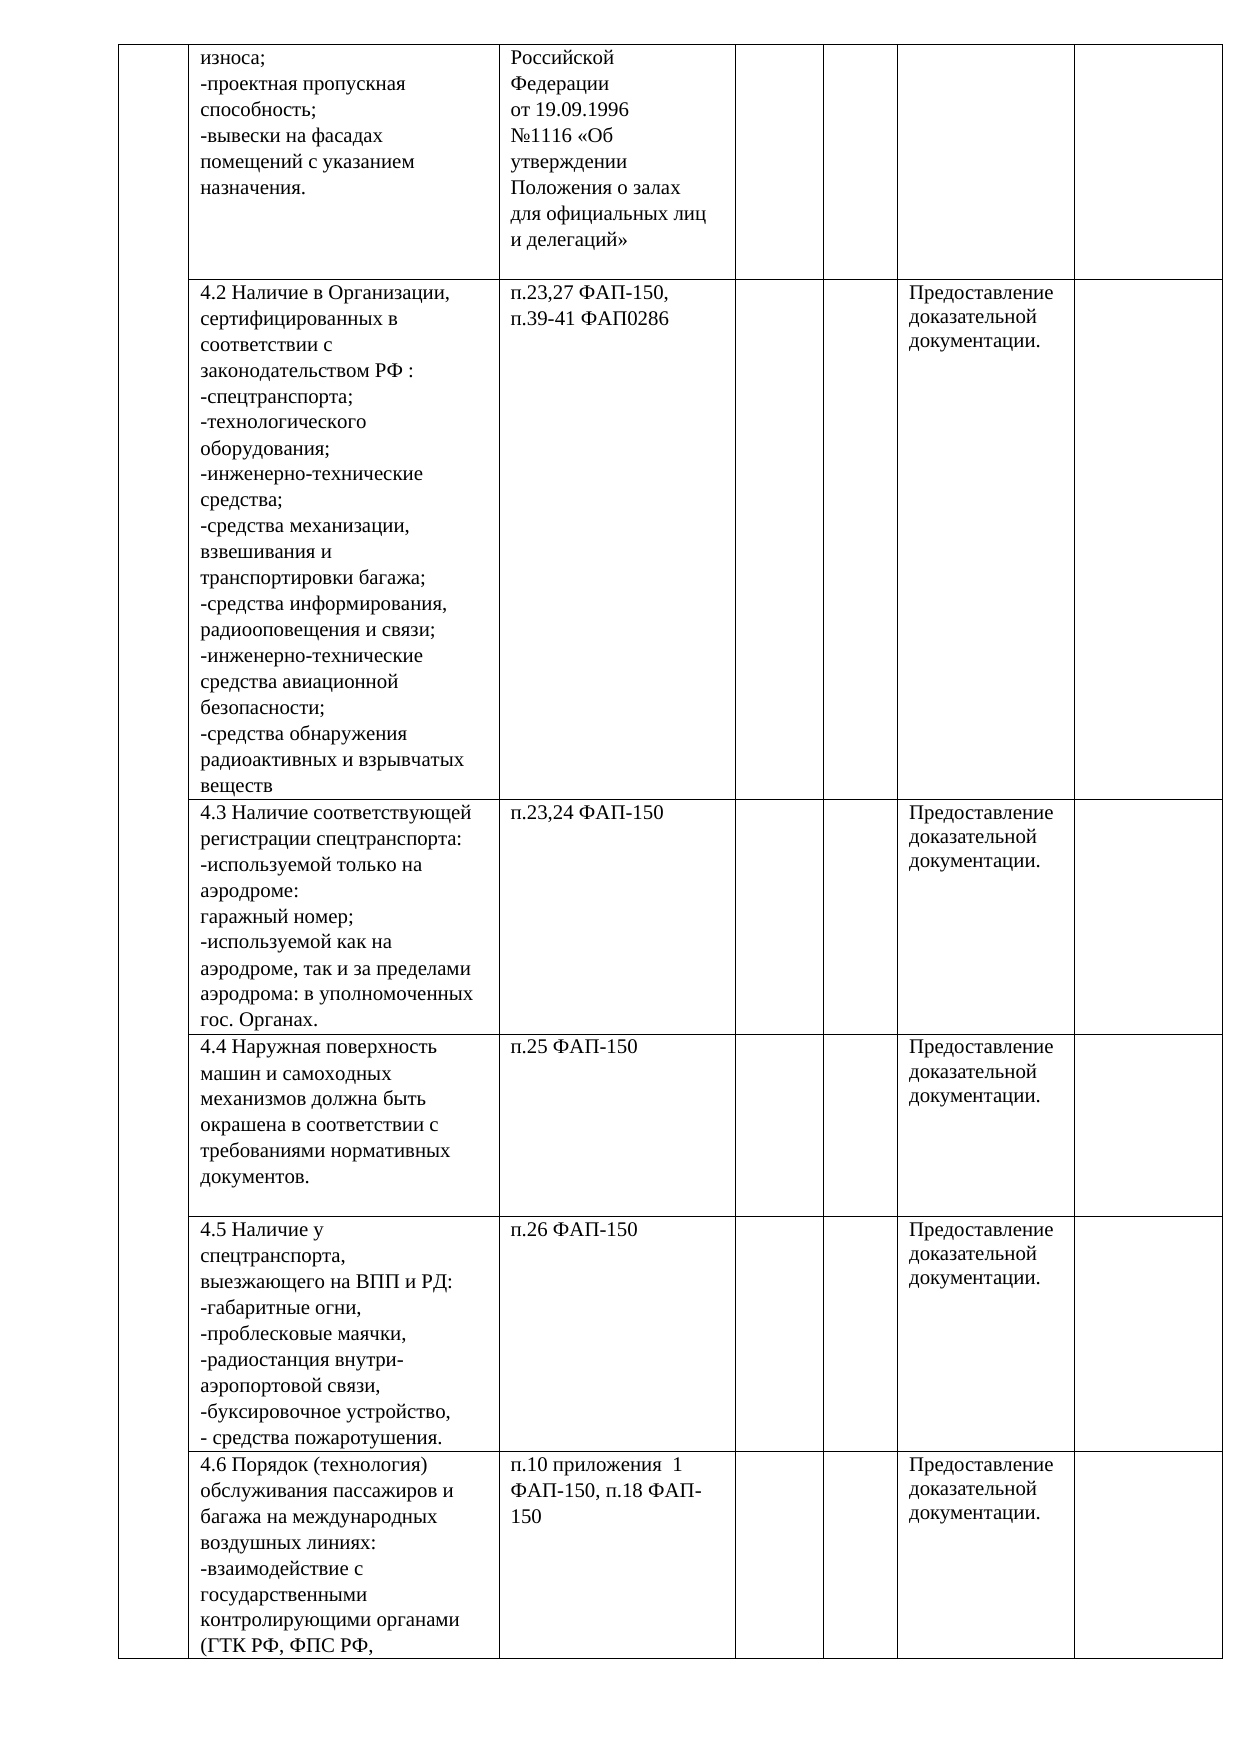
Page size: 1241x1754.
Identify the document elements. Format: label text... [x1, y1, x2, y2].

table_cell [824, 1217, 897, 1451]
table_cell п.25 ФАП-150 [500, 1035, 735, 1216]
table_cell [824, 800, 897, 1033]
table_cell Предоставление доказательной документации. [898, 800, 1074, 1033]
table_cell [189, 45, 499, 279]
table_cell [736, 1035, 823, 1216]
table_cell [736, 45, 823, 279]
table_cell [1075, 280, 1222, 799]
table_cell [736, 280, 823, 799]
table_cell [500, 1452, 735, 1657]
table_cell 4.3 Наличие соответствующей регистрации спецтранспорта: -используемой только на аэродроме: гаражный номер; -используемой как на аэродроме, так и за пределами аэродрома: в уполномоченных гос. Органах. [189, 800, 499, 1033]
table_cell [1075, 1217, 1222, 1451]
table_cell 4.5 Наличие у спецтранспорта, выезжающего на ВПП и РД: -габаритные огни, -проблесковые маячки, -радиостанция внутри-аэропортовой связи, -буксировочное устройство, - средства пожаротушения. [189, 1217, 499, 1451]
table_cell Предоставление доказательной документации. [898, 1217, 1074, 1451]
table_cell [824, 280, 897, 799]
table_cell [824, 1452, 897, 1657]
table_cell [824, 1035, 897, 1216]
table_cell Предоставление доказательной документации. [898, 1035, 1074, 1216]
table_cell [736, 800, 823, 1033]
table_cell 4.4 Наружная поверхность машин и самоходных механизмов должна быть окрашена в соответствии с требованиями нормативных документов. [189, 1035, 499, 1216]
table_cell [736, 1452, 823, 1657]
table_cell п.23,24 ФАП-150 [500, 800, 735, 1033]
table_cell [898, 1452, 1074, 1657]
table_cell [500, 45, 735, 279]
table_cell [898, 45, 1074, 279]
table_cell 4.2 Наличие в Организации, сертифицированных в соответствии с законодательством РФ : -спецтранспорта; -технологического оборудования; -инженерно-технические средства; -средства механизации, взвешивания и транспортировки багажа; -средства информирования, радиооповещения и связи; -инженерно-технические средства авиационной безопасности; -средства обнаружения радиоактивных и взрывчатых веществ [189, 280, 499, 799]
table_cell [1075, 1035, 1222, 1216]
table_cell [1075, 800, 1222, 1033]
table_cell [824, 45, 897, 279]
table_cell [1075, 45, 1222, 279]
table_cell [1075, 1452, 1222, 1657]
table_cell п.26 ФАП-150 [500, 1217, 735, 1451]
table_cell п.23,27 ФАП-150, п.39-41 ФАП0286 [500, 280, 735, 799]
table_cell 4 [119, 45, 188, 1657]
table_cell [189, 1452, 499, 1657]
table_cell Предоставление доказательной документации. [898, 280, 1074, 799]
table_cell [736, 1217, 823, 1451]
